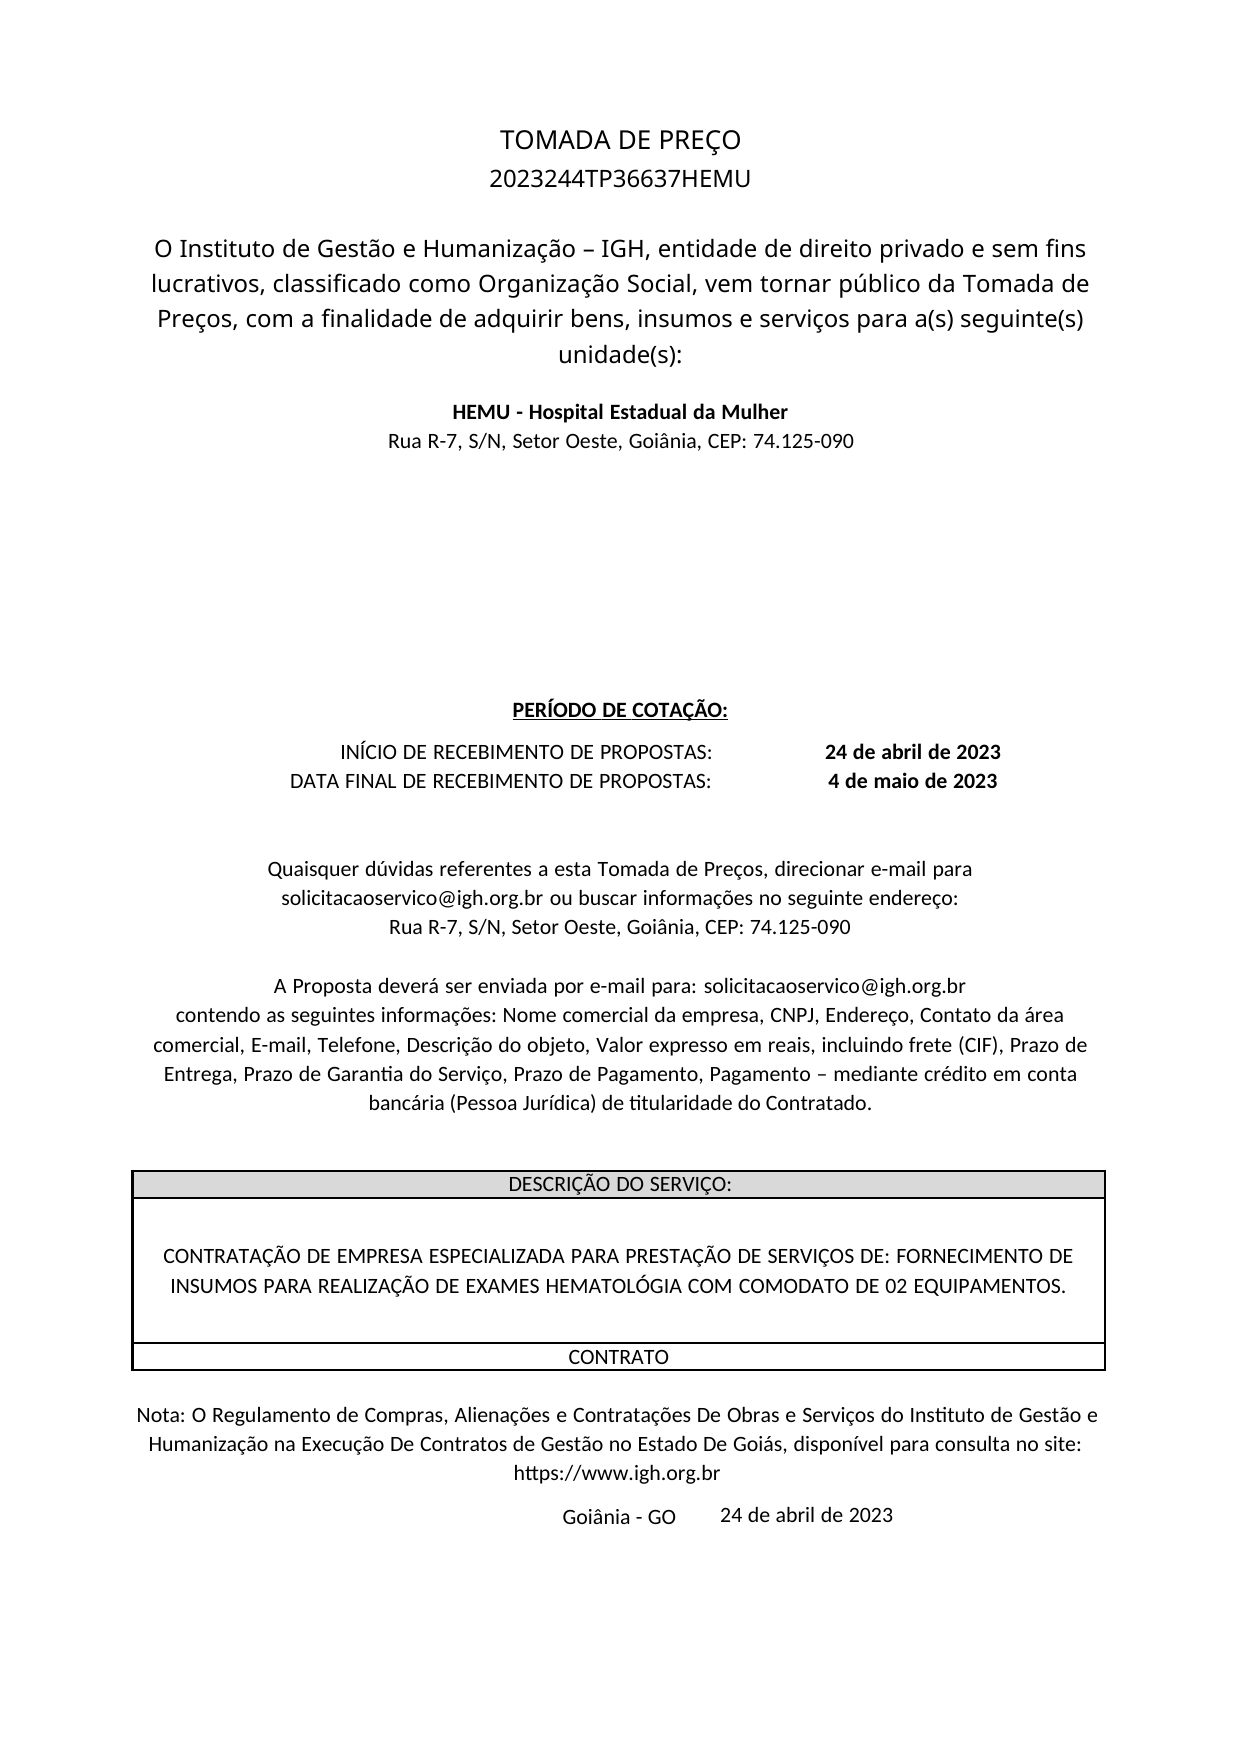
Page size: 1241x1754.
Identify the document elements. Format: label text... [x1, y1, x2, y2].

text 2023244TP36637HEMU [265, 162, 976, 194]
subtitle PERÍODO DE COTAÇÃO: [265, 696, 975, 723]
text DATA FINAL DE RECEBIMENTO DE PROPOSTAS: 4 de maio de 2023 [121, 767, 997, 794]
text Quaisquer dúvidas referentes a esta Tomada de Preços, direcionar e-mail para solicitacaoservico@igh.org.br ou buscar informações no seguinte endereço: Rua R-7, S/N, Setor Oeste, Goiânia, CEP: 74.125-090 [265, 855, 974, 940]
text O Instituto de Gestão e Humanização – IGH, entidade de direito privado e sem fins lucrativos, classificado como Organização Social, vem tornar público da Tomada de Preços, com a finalidade de adquirir bens, insumos e serviços para a(s) seguinte(s) unidade(s): [148, 232, 1092, 370]
table_cell CONTRATAÇÃO DE EMPRESA ESPECIALIZADA PARA PRESTAÇÃO DE SERVIÇOS DE: FORNECIMENTO DE INSUMOS PARA REALIZAÇÃO DE EXAMES HEMATOLÓGIA COM COMODATO DE 02 EQUIPAMENTOS. [134, 1199, 1104, 1342]
text INÍCIO DE RECEBIMENTO DE PROPOSTAS: 24 de abril de 2023 [121, 738, 1001, 765]
table_cell CONTRATO [134, 1344, 1104, 1369]
text https://www.igh.org.br [513, 1459, 1119, 1486]
title TOMADA DE PREÇO [265, 121, 976, 157]
table_header DESCRIÇÃO DO SERVIÇO: [134, 1172, 1104, 1197]
subtitle HEMU - Hospital Estadual da Mulher [265, 398, 975, 425]
text Rua R-7, S/N, Setor Oeste, Goiânia, CEP: 74.125-090 [265, 428, 976, 454]
text Goiânia - GO 24 de abril de 2023 [562, 1502, 1119, 1529]
text contendo as seguintes informações: Nome comercial da empresa, CNPJ, Endereço, Contato da área comercial, E-mail, Telefone, Descrição do objeto, Valor expresso em reais, incluindo frete (CIF), Prazo de Entrega, Prazo de Garantia do Serviço, Prazo de Pagamento, Pagamento – mediante crédito em conta bancária (Pessoa Jurídica) de titularidade do Contratado. [149, 1002, 1091, 1116]
text A Proposta deverá ser enviada por e-mail para: solicitacaoservico@igh.org.br [265, 972, 974, 999]
text Nota: O Regulamento de Compras, Alienações e Contratações De Obras e Serviços do Instituto de Gestão e Humanização na Execução De Contratos de Gestão no Estado De Goiás, disponível para consulta no site: [136, 1401, 1119, 1457]
